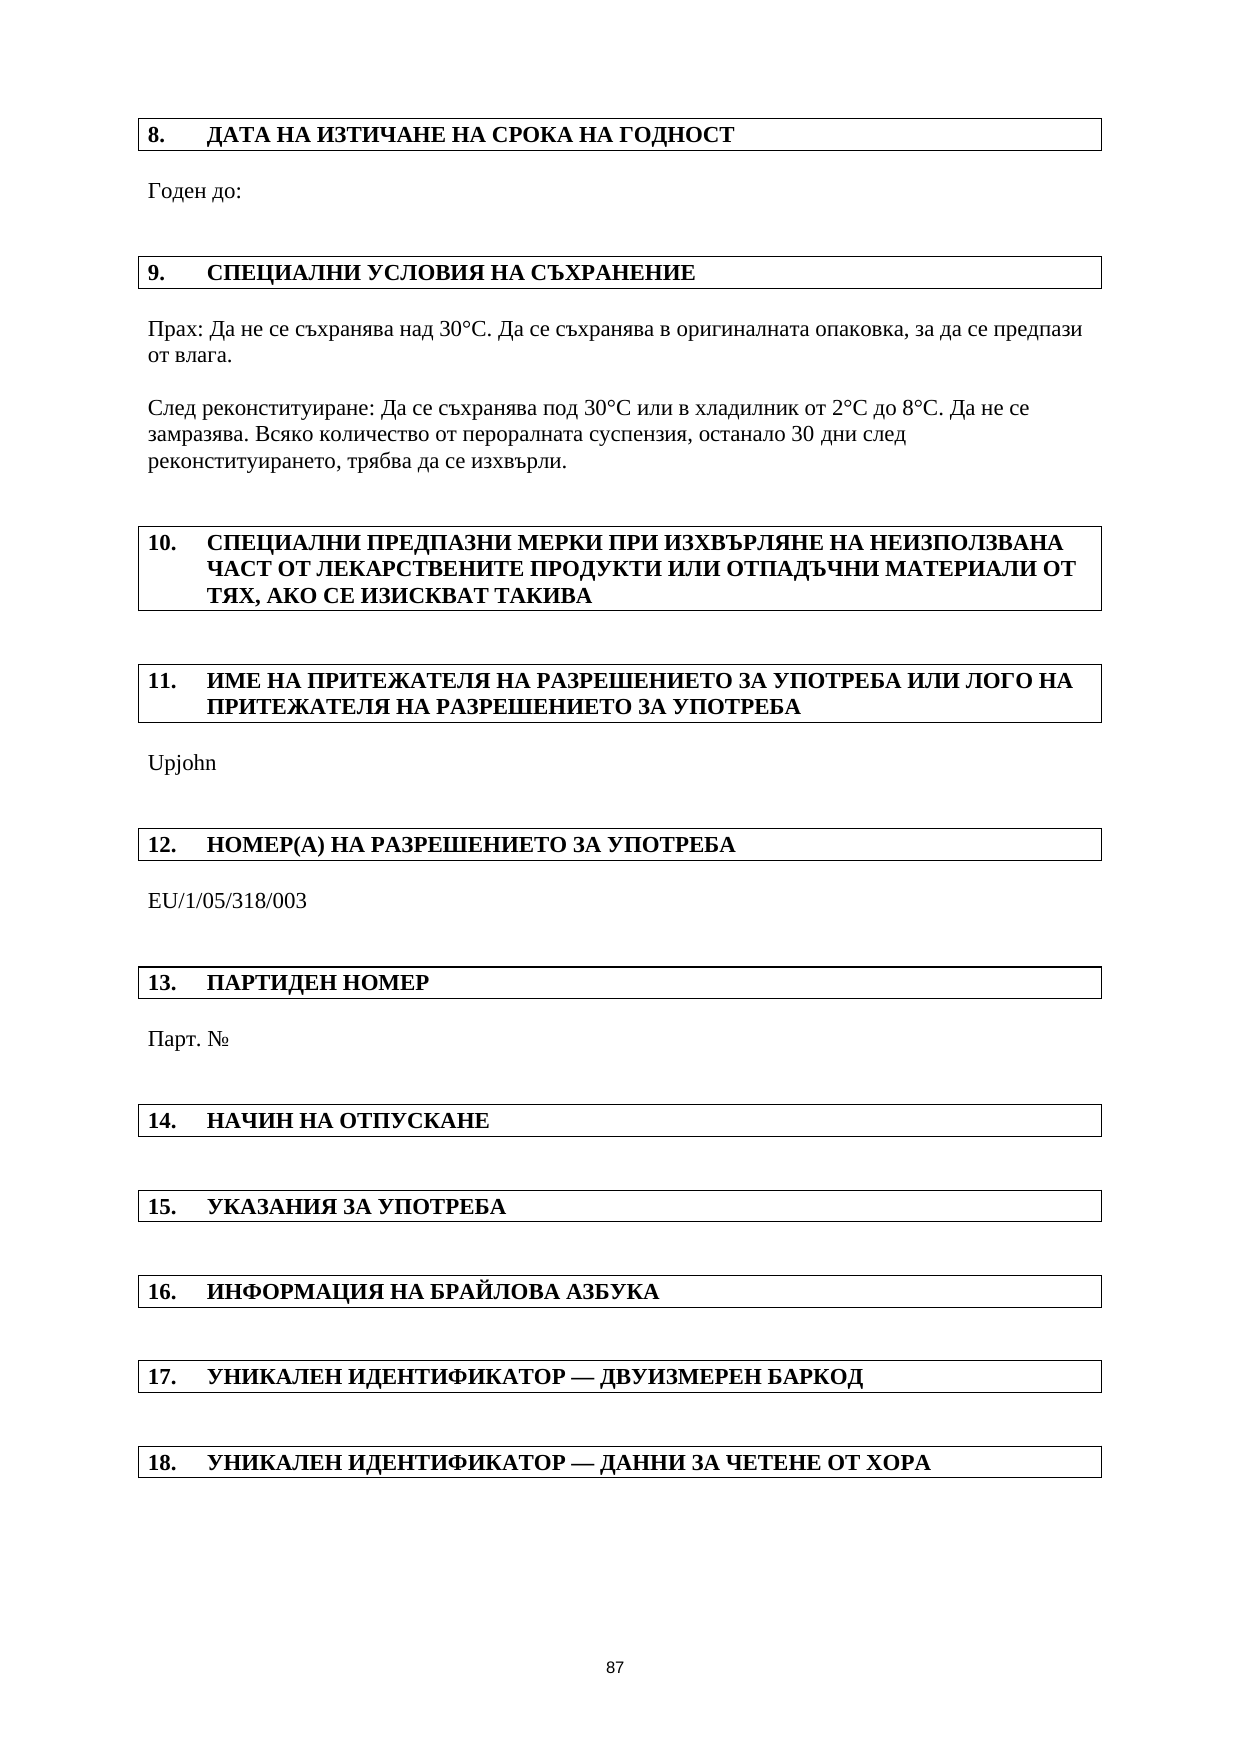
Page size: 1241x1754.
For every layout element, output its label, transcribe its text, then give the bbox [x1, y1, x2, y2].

text EU/1/05/318/003 [148, 887, 1093, 914]
text 9. СПЕЦИАЛНИ УСЛОВИЯ НА СЪХРАНЕНИЕ [139, 257, 1101, 288]
text 12. НОМЕР(А) НА РАЗРЕШЕНИЕТО ЗА УПОТРЕБА [139, 829, 1101, 860]
text Прах: Да не се съхранява над 30°С. Да се съхранява в оригиналната опаковка, за да се предпази от влага. [148, 315, 1093, 368]
text 15. УКАЗАНИЯ ЗА УПОТРЕБА [139, 1191, 1101, 1221]
text 11. ИМЕ НА ПРИТЕЖАТЕЛЯ НА РАЗРЕШЕНИЕТО ЗА УПОТРЕБА ИЛИ ЛОГО НА ПРИТЕЖАТЕЛЯ НА РАЗРЕШЕНИЕТО ЗА УПОТРЕБА [139, 665, 1101, 722]
text 16. ИНФОРМАЦИЯ НА БРАЙЛОВА АЗБУКА [139, 1276, 1101, 1307]
text След реконституиране: Да се съхранява под или в хладилник от до . Да не се замразява. Всяко количество от пероралната суспензия, останало 30 дни след реконституирането, трябва да се изхвърли. [148, 394, 1093, 473]
text 14. НАЧИН НА ОТПУСКАНЕ [139, 1105, 1101, 1136]
text 10. СПЕЦИАЛНИ ПРЕДПАЗНИ МЕРКИ ПРИ ИЗХВЪРЛЯНЕ НА НЕИЗПОЛЗВАНА ЧАСТ ОТ ЛЕКАРСТВЕНИТЕ ПРОДУКТИ ИЛИ ОТПАДЪЧНИ МАТЕРИАЛИ ОТ ТЯХ, АКО СЕ ИЗИСКВАТ ТАКИВА [139, 527, 1101, 610]
text Upjohn [148, 749, 1093, 776]
text 13. ПАРТИДЕН НОМЕР [139, 968, 1101, 998]
text 17. УНИКАЛЕН ИДЕНТИФИКАТОР — ДВУИЗМЕРЕН БАРКОД [139, 1361, 1101, 1392]
text Годен до: [148, 177, 1093, 203]
text 18. УНИКАЛЕН ИДЕНТИФИКАТОР — ДАННИ ЗА ЧЕТЕНЕ ОТ ХОРА [139, 1447, 1101, 1477]
text Парт. № [148, 1025, 1093, 1052]
text 8. ДАТА НА ИЗТИЧАНЕ НА СРОКА НА ГОДНОСТ [139, 119, 1101, 150]
